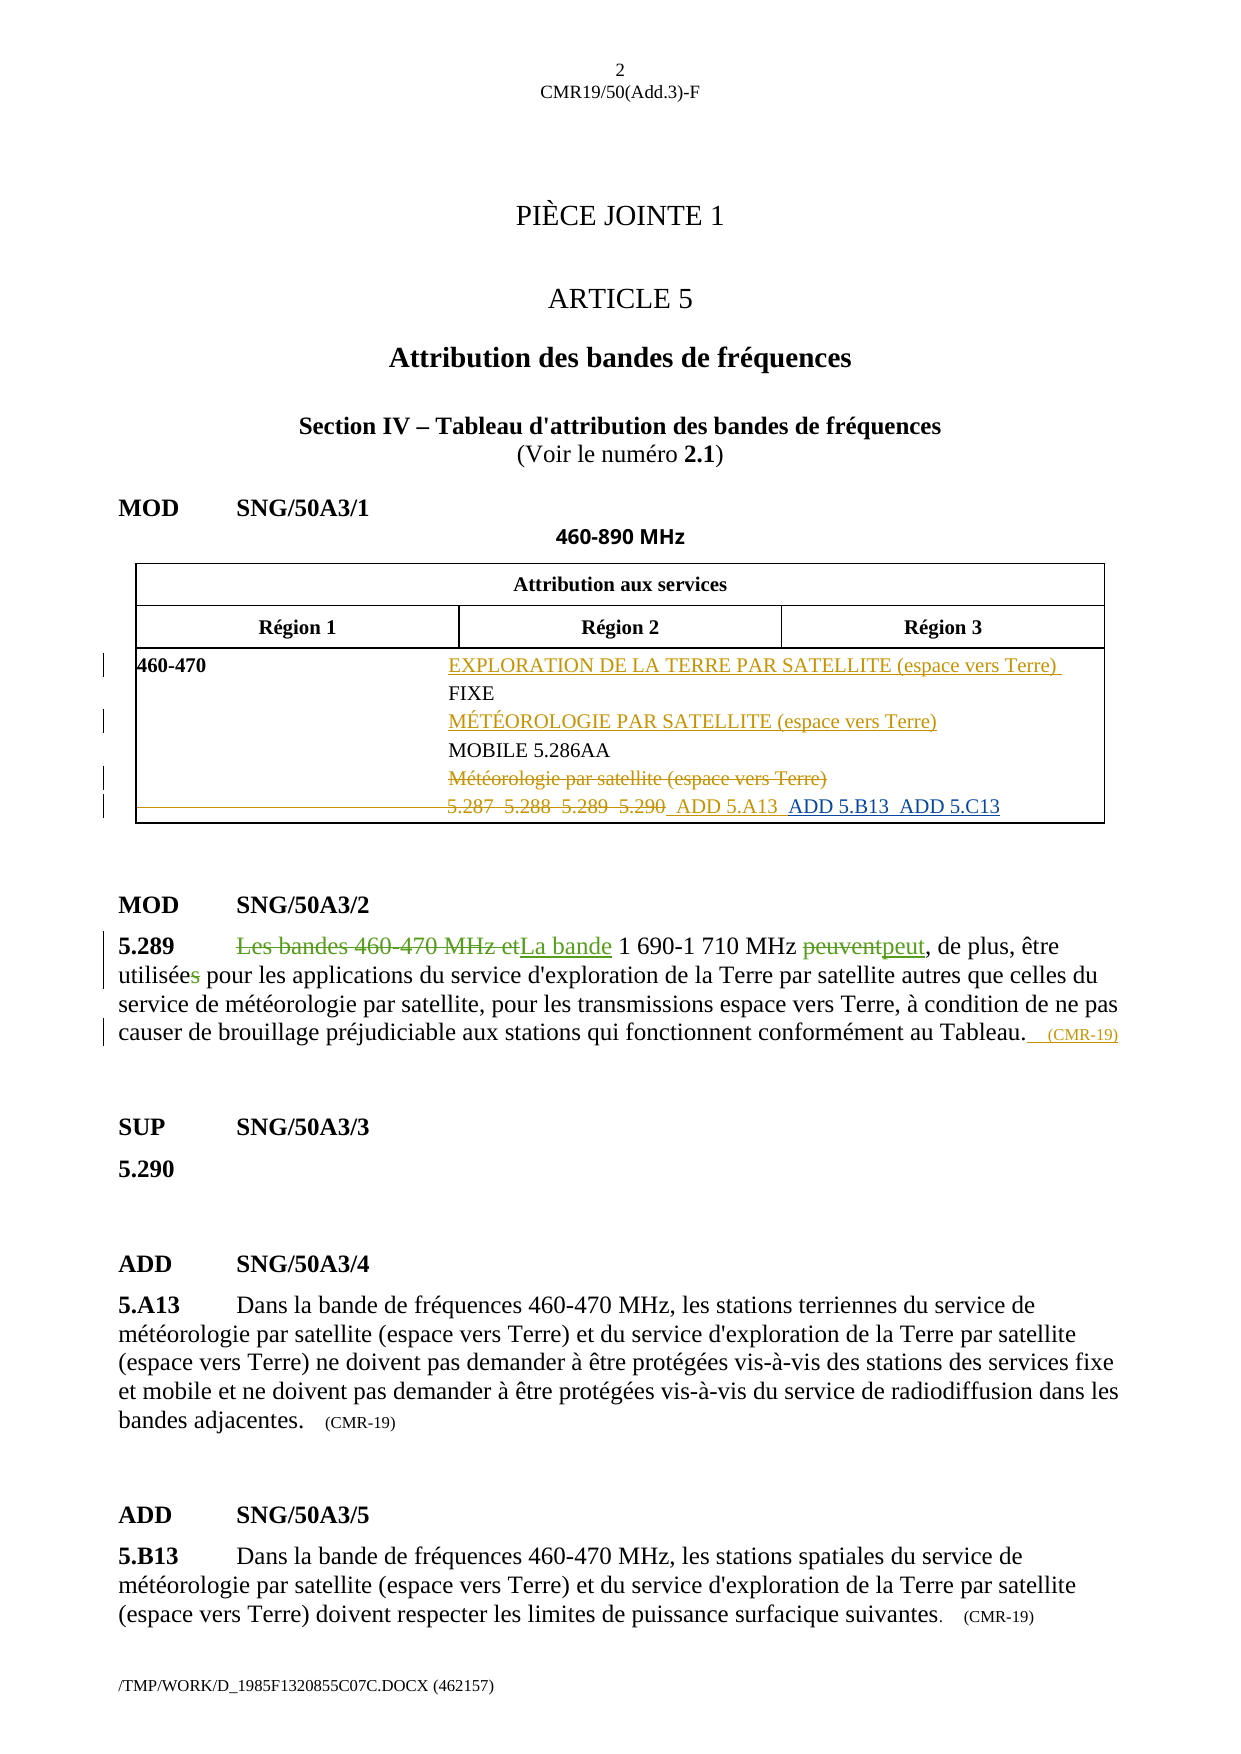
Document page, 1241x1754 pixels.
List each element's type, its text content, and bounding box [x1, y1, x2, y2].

text 5.290 [118, 1154, 1122, 1182]
table_cell Région 3 [782, 606, 1104, 647]
text SUP SNG/50A3/3#50194 [118, 1112, 1122, 1141]
text ADD SNG/50A3/5#50197 [118, 1500, 1122, 1529]
table_cell 460-470 FIXE MOBILE 5.286AA 5.287 5.288 [137, 649, 1104, 822]
table_cell Région 1 [137, 606, 458, 647]
text ADD SNG/50A3/4#50196 [118, 1249, 1122, 1277]
text MOD SNG/50A3/2#50193 [118, 890, 1122, 919]
title 5.A13 Dans la bande de fréquences 460-470 MHz, les stations terriennes du service de météorologie par satellite (espace vers Terre) et du service d'exploration de la Terre par satellite (espace vers Terre) ne doivent pas demander à être protégées vis-à-vis des stations des services fixe et mobile et ne doivent pas demander à être protégées vis-à-vis du service de radiodiffusion dans les bandes adjacentes. (CMR-19) [118, 1290, 1122, 1434]
text MOD SNG/50A3/1#50192 [118, 493, 1122, 522]
table_cell Région 2 [460, 606, 781, 647]
text 5.289 1 690-1 710 MHz , de plus, être utilisée pour les applications du service d'exploration de la Terre par satellite autres que celles du service de météorologie par satellite, pour les transmissions espace vers Terre, à condition de ne pas causer de brouillage préjudiciable aux stations qui fonctionnent conformément au Tableau. [118, 931, 1122, 1046]
title 460-890 MHz [118, 522, 1122, 551]
text 5.B13 Dans la bande de fréquences 460-470 MHz, les stations spatiales du service de météorologie par satellite (espace vers Terre) et du service d'exploration de la Terre par satellite (espace vers Terre) doivent respecter les limites de puissance surfacique suivantes. (CMR-19) [118, 1541, 1122, 1627]
title Attribution des bandes de fréquences [118, 340, 1122, 373]
text Section IV – Tableau d'attribution des bandes de fréquences (Voir le numéro 2.1) [118, 411, 1122, 468]
table_header Attribution aux services [137, 564, 1104, 605]
text Pièce jointe 1 [118, 198, 1122, 231]
text ARTICLE 5 [118, 281, 1122, 315]
